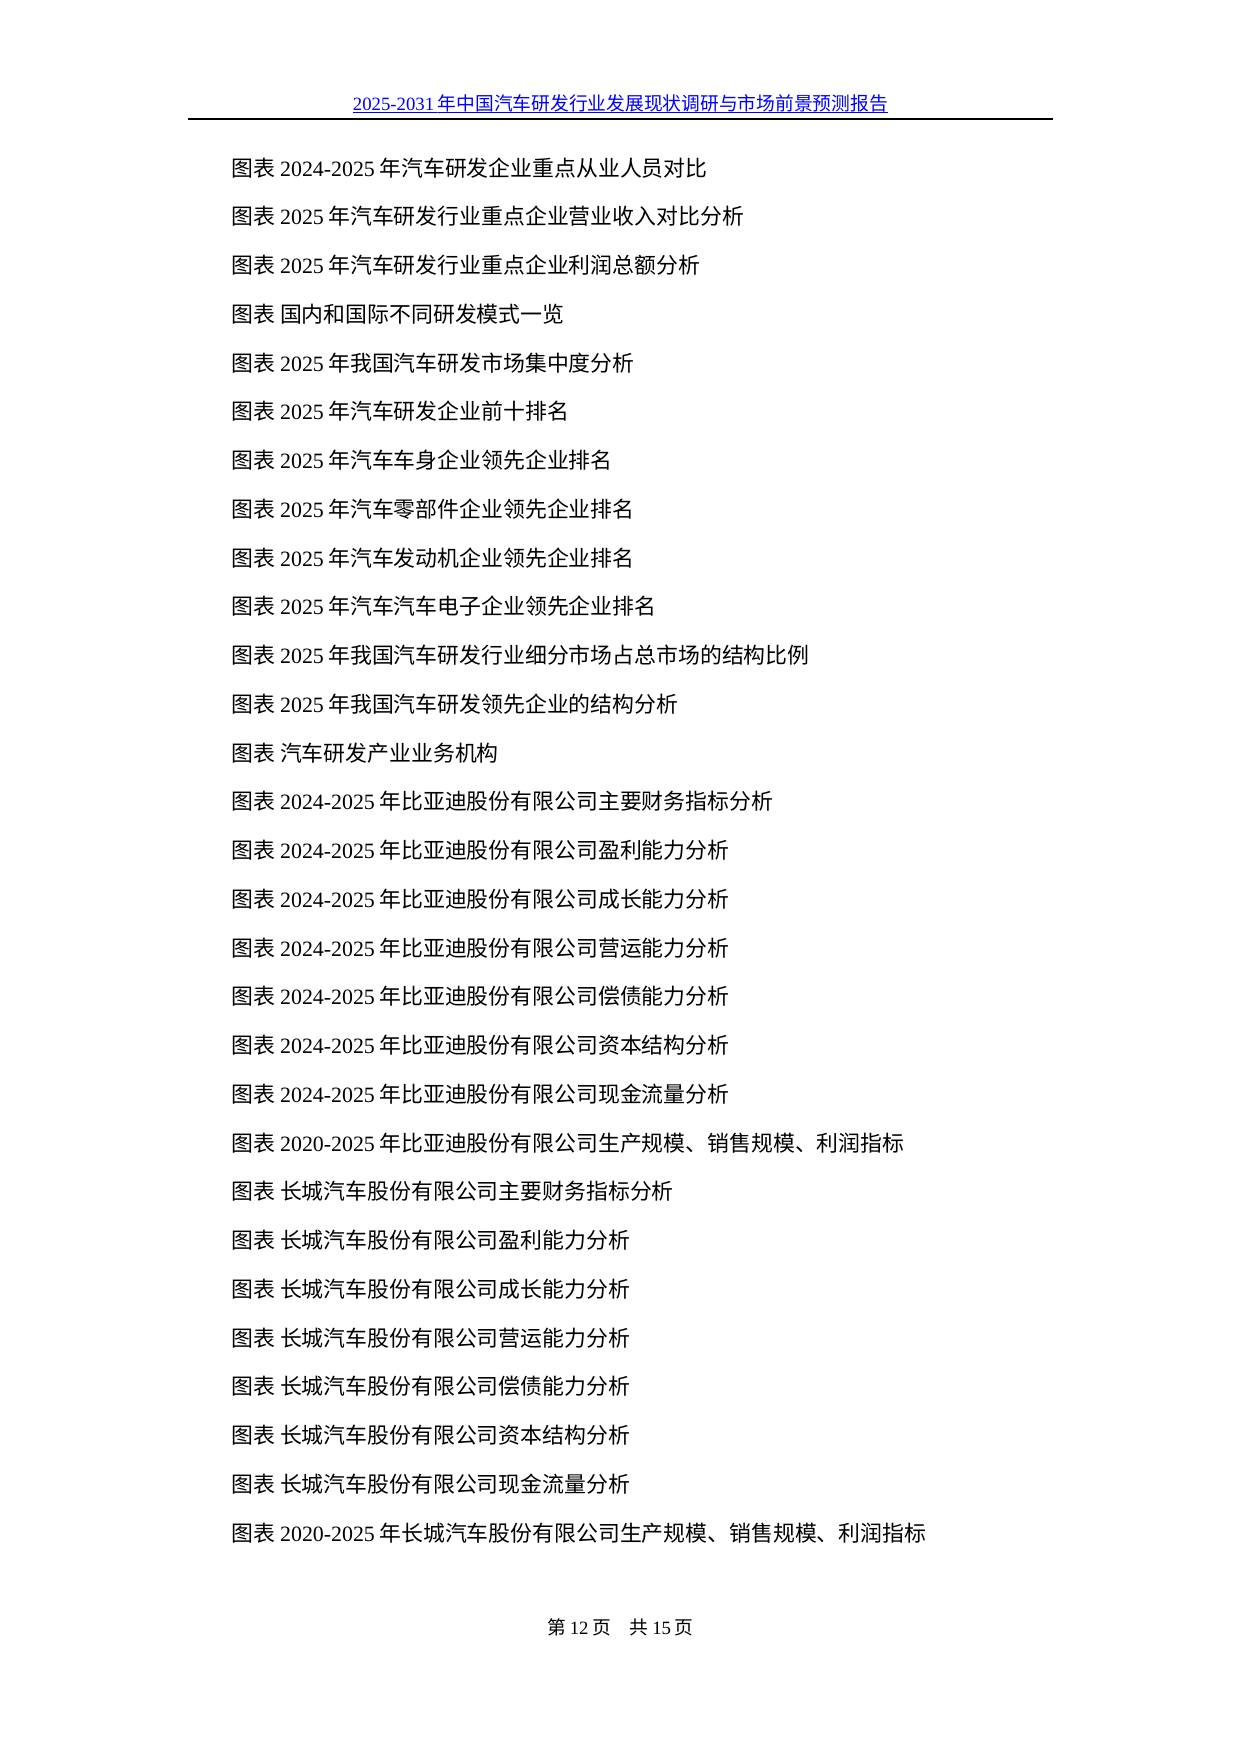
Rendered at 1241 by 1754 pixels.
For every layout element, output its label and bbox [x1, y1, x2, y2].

text [187, 150, 1053, 1548]
